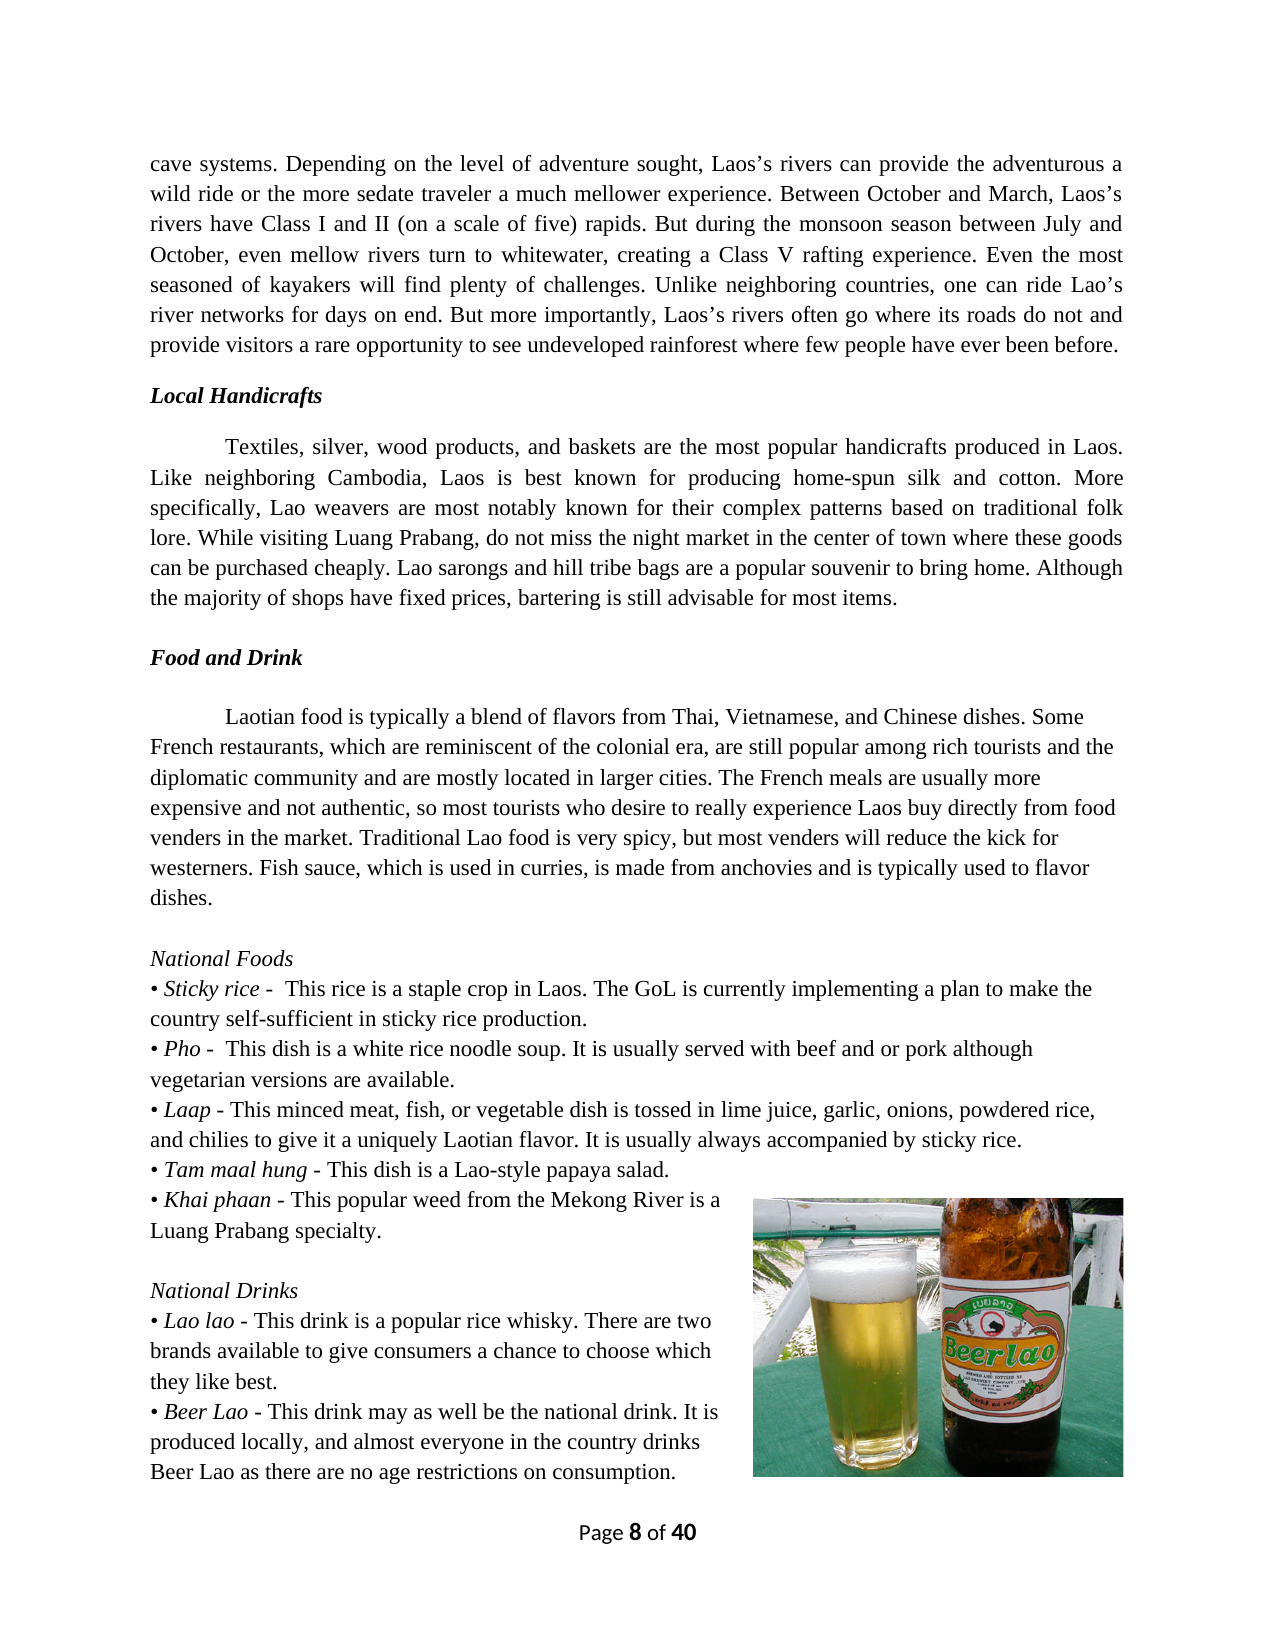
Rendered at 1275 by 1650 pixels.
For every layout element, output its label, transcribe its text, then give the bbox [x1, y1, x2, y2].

text Food and Drink [150, 644, 1125, 670]
text Local Handicrafts [150, 382, 1125, 409]
text Textiles, silver, wood products, and baskets are the most popular handicrafts produced in Laos. Like neighboring Cambodia, Laos is best known for producing home-spun silk and cotton. More specifically, Lao weavers are most notably known for their complex patterns based on traditional folk lore. While visiting Luang Prabang, do not miss the night market in the center of town where these goods can be purchased cheaply. Lao sarongs and hill tribe bags are a popular souvenir to bring home. Although the majority of shops have fixed prices, bartering is still advisable for most items. [150, 433, 1125, 611]
text Laotian food is typically a blend of flavors from Thai, Vietnamese, and Chinese dishes. Some French restaurants, which are reminiscent of the colonial era, are still popular among rich tourists and the diplomatic community and are mostly located in larger cities. The French meals are usually more expensive and not authentic, so most tourists who desire to really experience Laos buy directly from food venders in the market. Traditional Lao food is very spicy, but most venders will reduce the kick for westerners. Fish sauce, which is used in curries, is made from anchovies and is typically used to flavor dishes. National Foods • Sticky rice - This rice is a staple crop in Laos. The GoL is currently implementing a plan to make the country self-sufficient in sticky rice production. • Pho - This dish is a white rice noodle soup. It is usually served with beef and or pork although vegetarian versions are available. • Laap - This minced meat, fish, or vegetable dish is tossed in lime juice, garlic, onions, powdered rice, and chilies to give it a uniquely Laotian flavor. It is usually always accompanied by sticky rice. • Tam maal hung - This dish is a Lao-style papaya salad. • Khai phaan - This popular weed from the Mekong River is a Luang Prabang specialty. National Drinks • Lao lao - This drink is a popular rice whisky. There are two brands available to give consumers a chance to choose which they like best. • Beer Lao - This drink may as well be the national drink. It is produced locally, and almost everyone in the country drinks Beer Lao as there are no age restrictions on consumption. [150, 703, 1125, 1485]
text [150, 150, 1125, 358]
picture [753, 1198, 1124, 1477]
